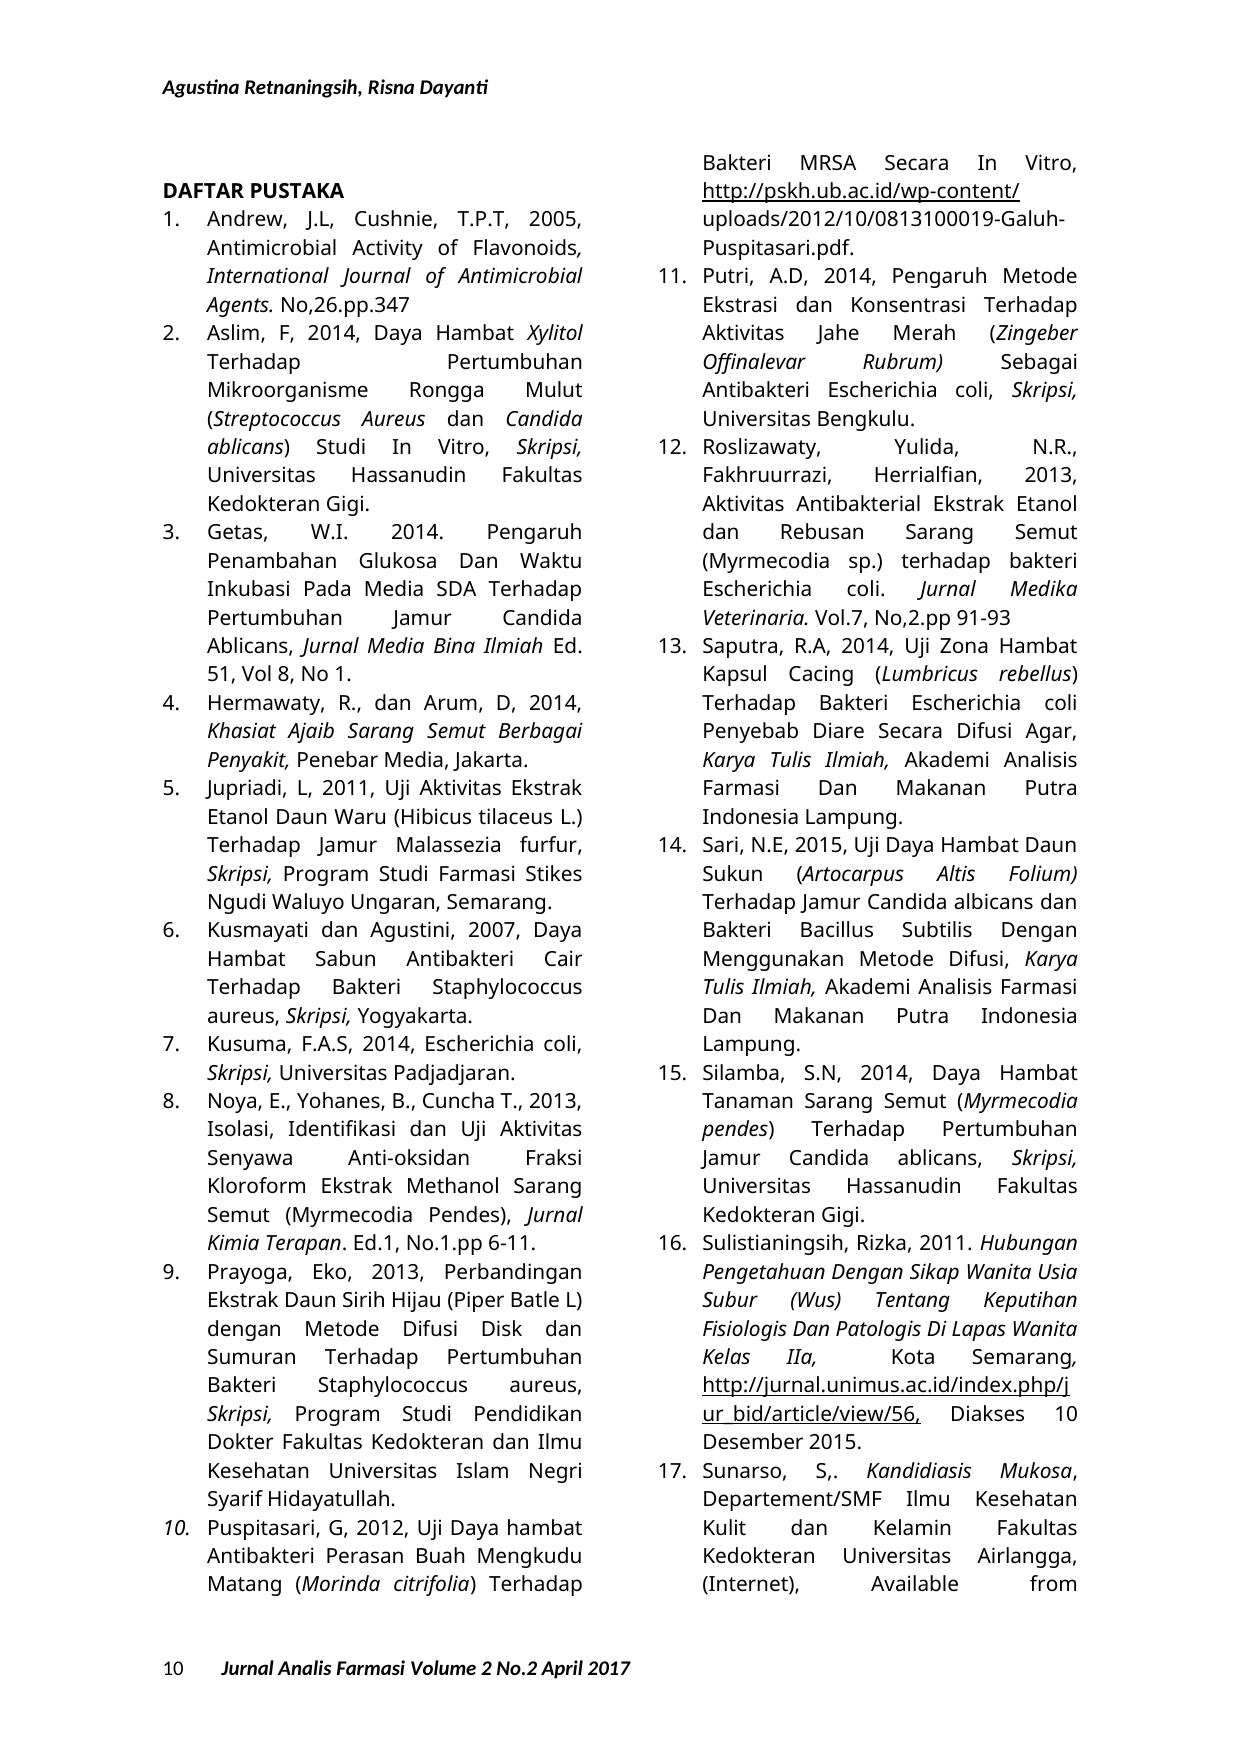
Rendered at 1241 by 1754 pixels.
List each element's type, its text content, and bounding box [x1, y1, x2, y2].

list Kusmayati dan Agustini, 2007, Daya Hambat Sabun Antibakteri Cair Terhadap Bakteri Staphylococcus aureus, Skripsi, Yogyakarta. [162, 916, 583, 1029]
list Sari, N.E, 2015, Uji Daya Hambat Daun Sukun (Artocarpus Altis Folium) Terhadap Jamur Candida albicans dan Bakteri Bacillus Subtilis Dengan Menggunakan Metode Difusi, Karya Tulis Ilmiah, Akademi Analisis Farmasi Dan Makanan Putra Indonesia Lampung. [658, 830, 1078, 1058]
list Andrew, J.L, Cushnie, T.P.T, 2005, Antimicrobial Activity of Flavonoids, International Journal of Antimicrobial Agents. No,26.pp.347 [162, 204, 583, 318]
list Puspitasari, G, 2012, Uji Daya hambat Antibakteri Perasan Buah Mengkudu Matang (Morinda citrifolia) Terhadap Bakteri MRSA Secara In Vitro, http://pskh.ub.ac.id/wp-content/ uploads/2012/10/0813100019-Galuh-Puspitasari.pdf. [162, 1513, 583, 1598]
list Silamba, S.N, 2014, Daya Hambat Tanaman Sarang Semut (Myrmecodia pendes) Terhadap Pertumbuhan Jamur Candida ablicans, Skripsi, Universitas Hassanudin Fakultas Kedokteran Gigi. [658, 1058, 1078, 1228]
list Aslim, F, 2014, Daya Hambat Xylitol Terhadap Pertumbuhan Mikroorganisme Rongga Mulut (Streptococcus Aureus dan Candida ablicans) Studi In Vitro, Skripsi, Universitas Hassanudin Fakultas Kedokteran Gigi. [162, 318, 583, 517]
list Roslizawaty, Yulida, N.R., Fakhruurrazi, Herrialfian, 2013, Aktivitas Antibakterial Ekstrak Etanol dan Rebusan Sarang Semut (Myrmecodia sp.) terhadap bakteri Escherichia coli. Jurnal Medika Veterinaria. Vol.7, No,2.pp 91-93 [658, 432, 1078, 631]
list Putri, A.D, 2014, Pengaruh Metode Ekstrasi dan Konsentrasi Terhadap Aktivitas Jahe Merah (Zingeber Offinalevar Rubrum) Sebagai Antibakteri Escherichia coli, Skripsi, Universitas Bengkulu. [658, 261, 1078, 432]
list Saputra, R.A, 2014, Uji Zona Hambat Kapsul Cacing (Lumbricus rebellus) Terhadap Bakteri Escherichia coli Penyebab Diare Secara Difusi Agar, Karya Tulis Ilmiah, Akademi Analisis Farmasi Dan Makanan Putra Indonesia Lampung. [658, 631, 1078, 830]
list Kusuma, F.A.S, 2014, Escherichia coli, Skripsi, Universitas Padjadjaran. [162, 1029, 583, 1086]
list Jupriadi, L, 2011, Uji Aktivitas Ekstrak Etanol Daun Waru (Hibicus tilaceus L.) Terhadap Jamur Malassezia furfur, Skripsi, Program Studi Farmasi Stikes Ngudi Waluyo Ungaran, Semarang. [162, 773, 583, 916]
text DAFTAR PUSTAKA [162, 176, 583, 204]
list Sulistianingsih, Rizka, 2011. Hubungan Pengetahuan Dengan Sikap Wanita Usia Subur (Wus) Tentang Keputihan Fisiologis Dan Patologis Di Lapas Wanita Kelas IIa, Kota Semarang, http://jurnal.unimus.ac.id/index.php/jur_bid/article/view/56, Diakses 10 Desember 2015. [658, 1228, 1078, 1456]
list Prayoga, Eko, 2013, Perbandingan Ekstrak Daun Sirih Hijau (Piper Batle L) dengan Metode Difusi Disk dan Sumuran Terhadap Pertumbuhan Bakteri Staphylococcus aureus, Skripsi, Program Studi Pendidikan Dokter Fakultas Kedokteran dan Ilmu Kesehatan Universitas Islam Negri Syarif Hidayatullah. [162, 1257, 583, 1513]
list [658, 1456, 1078, 1598]
list Hermawaty, R., dan Arum, D, 2014, Khasiat Ajaib Sarang Semut Berbagai Penyakit, Penebar Media, Jakarta. [162, 688, 583, 773]
list Getas, W.I. 2014. Pengaruh Penambahan Glukosa Dan Waktu Inkubasi Pada Media SDA Terhadap Pertumbuhan Jamur Candida Ablicans, Jurnal Media Bina Ilmiah Ed. 51, Vol 8, No 1. [162, 517, 583, 688]
list Noya, E., Yohanes, B., Cuncha T., 2013, Isolasi, Identifikasi dan Uji Aktivitas Senyawa Anti-oksidan Fraksi Kloroform Ekstrak Methanol Sarang Semut (Myrmecodia Pendes), Jurnal Kimia Terapan. Ed.1, No.1.pp 6-11. [162, 1086, 583, 1257]
list Puspitasari, G, 2012, Uji Daya hambat Antibakteri Perasan Buah Mengkudu Matang (Morinda citrifolia) Terhadap Bakteri MRSA Secara In Vitro, http://pskh.ub.ac.id/wp-content/ uploads/2012/10/0813100019-Galuh-Puspitasari.pdf. [658, 148, 1078, 261]
